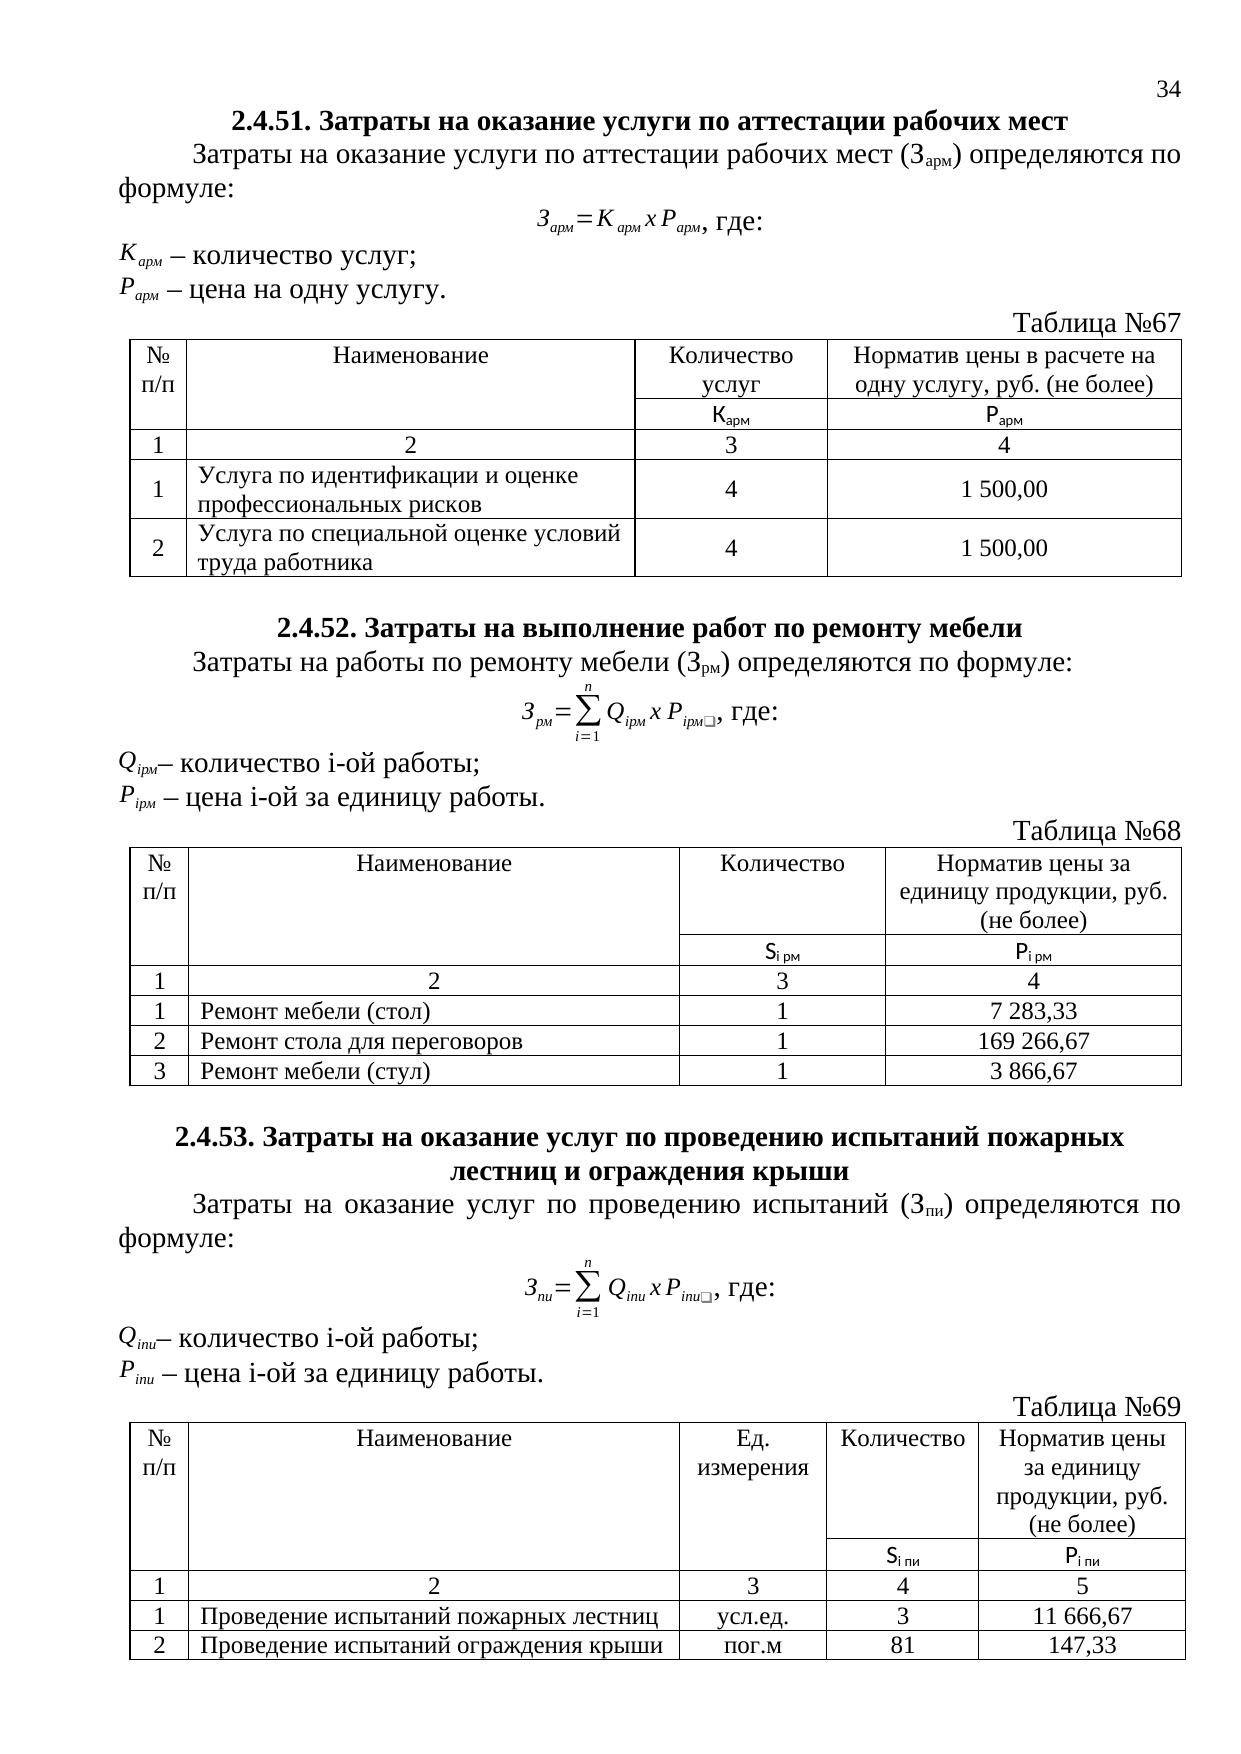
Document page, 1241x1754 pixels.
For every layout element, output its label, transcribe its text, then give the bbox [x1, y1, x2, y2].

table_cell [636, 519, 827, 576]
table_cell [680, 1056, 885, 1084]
text , где: [118, 1253, 1181, 1321]
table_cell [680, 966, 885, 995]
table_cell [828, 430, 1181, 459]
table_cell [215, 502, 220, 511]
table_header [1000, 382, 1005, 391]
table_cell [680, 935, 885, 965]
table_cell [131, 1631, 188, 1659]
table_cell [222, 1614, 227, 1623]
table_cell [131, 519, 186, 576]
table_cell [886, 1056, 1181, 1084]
text – цена i-ой за единицу работы. [118, 1355, 1181, 1389]
text Затраты на оказание услуги по аттестации рабочих мест (Зарм) определяются по формуле: [118, 136, 1181, 203]
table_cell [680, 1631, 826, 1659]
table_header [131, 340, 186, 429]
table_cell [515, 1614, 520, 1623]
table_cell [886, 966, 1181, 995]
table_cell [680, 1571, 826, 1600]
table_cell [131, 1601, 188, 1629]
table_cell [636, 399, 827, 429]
text Затраты на оказание услуг по проведению испытаний (Зпи) определяются по формуле: [118, 1186, 1181, 1253]
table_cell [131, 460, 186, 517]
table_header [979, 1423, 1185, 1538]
text 2.4.52. Затраты на выполнение работ по ремонту мебели [118, 611, 1181, 644]
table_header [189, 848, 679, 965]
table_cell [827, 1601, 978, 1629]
text – цена i-ой за единицу работы. [118, 779, 1181, 813]
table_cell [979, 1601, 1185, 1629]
text – количество услуг; [118, 237, 1181, 271]
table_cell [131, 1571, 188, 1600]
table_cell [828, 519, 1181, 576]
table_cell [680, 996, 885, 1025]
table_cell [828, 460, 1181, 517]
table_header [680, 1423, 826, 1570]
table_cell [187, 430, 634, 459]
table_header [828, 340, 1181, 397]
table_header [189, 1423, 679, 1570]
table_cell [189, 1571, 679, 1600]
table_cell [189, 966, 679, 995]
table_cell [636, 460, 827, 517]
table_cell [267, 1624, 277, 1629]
text , где: [118, 203, 1181, 237]
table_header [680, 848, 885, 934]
text – количество i-ой работы; [118, 745, 1181, 779]
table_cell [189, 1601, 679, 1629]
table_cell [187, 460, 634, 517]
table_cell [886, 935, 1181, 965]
text – цена на одну услугу. [118, 271, 1181, 305]
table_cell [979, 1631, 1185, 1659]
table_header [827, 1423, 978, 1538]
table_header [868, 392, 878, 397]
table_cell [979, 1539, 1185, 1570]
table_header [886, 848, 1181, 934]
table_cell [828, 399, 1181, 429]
text Таблица №68 [118, 813, 1181, 847]
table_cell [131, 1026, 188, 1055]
text 2.4.53. Затраты на оказание услуг по проведению испытаний пожарных лестниц и ограждения крыши [118, 1119, 1181, 1186]
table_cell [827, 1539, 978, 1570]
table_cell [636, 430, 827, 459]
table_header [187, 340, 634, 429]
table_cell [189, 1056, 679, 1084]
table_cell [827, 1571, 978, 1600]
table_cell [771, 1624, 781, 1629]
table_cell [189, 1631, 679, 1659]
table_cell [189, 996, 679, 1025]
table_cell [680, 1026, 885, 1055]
list 2.4.51. Затраты на оказание услуги по аттестации рабочих мест [118, 103, 1181, 136]
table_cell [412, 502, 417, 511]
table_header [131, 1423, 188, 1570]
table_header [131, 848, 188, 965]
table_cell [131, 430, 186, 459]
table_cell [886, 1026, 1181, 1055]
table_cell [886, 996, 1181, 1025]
text Таблица №67 [118, 305, 1181, 339]
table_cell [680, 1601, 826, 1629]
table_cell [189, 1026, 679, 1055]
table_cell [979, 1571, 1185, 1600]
text Затраты на работы по ремонту мебели (Зрм) определяются по формуле: [118, 644, 1181, 678]
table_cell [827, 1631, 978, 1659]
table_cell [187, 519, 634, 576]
text Таблица №69 [118, 1389, 1181, 1422]
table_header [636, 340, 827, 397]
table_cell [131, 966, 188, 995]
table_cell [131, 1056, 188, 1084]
text – количество i-ой работы; [118, 1321, 1181, 1355]
text , где: [118, 678, 1181, 745]
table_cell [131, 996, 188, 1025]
